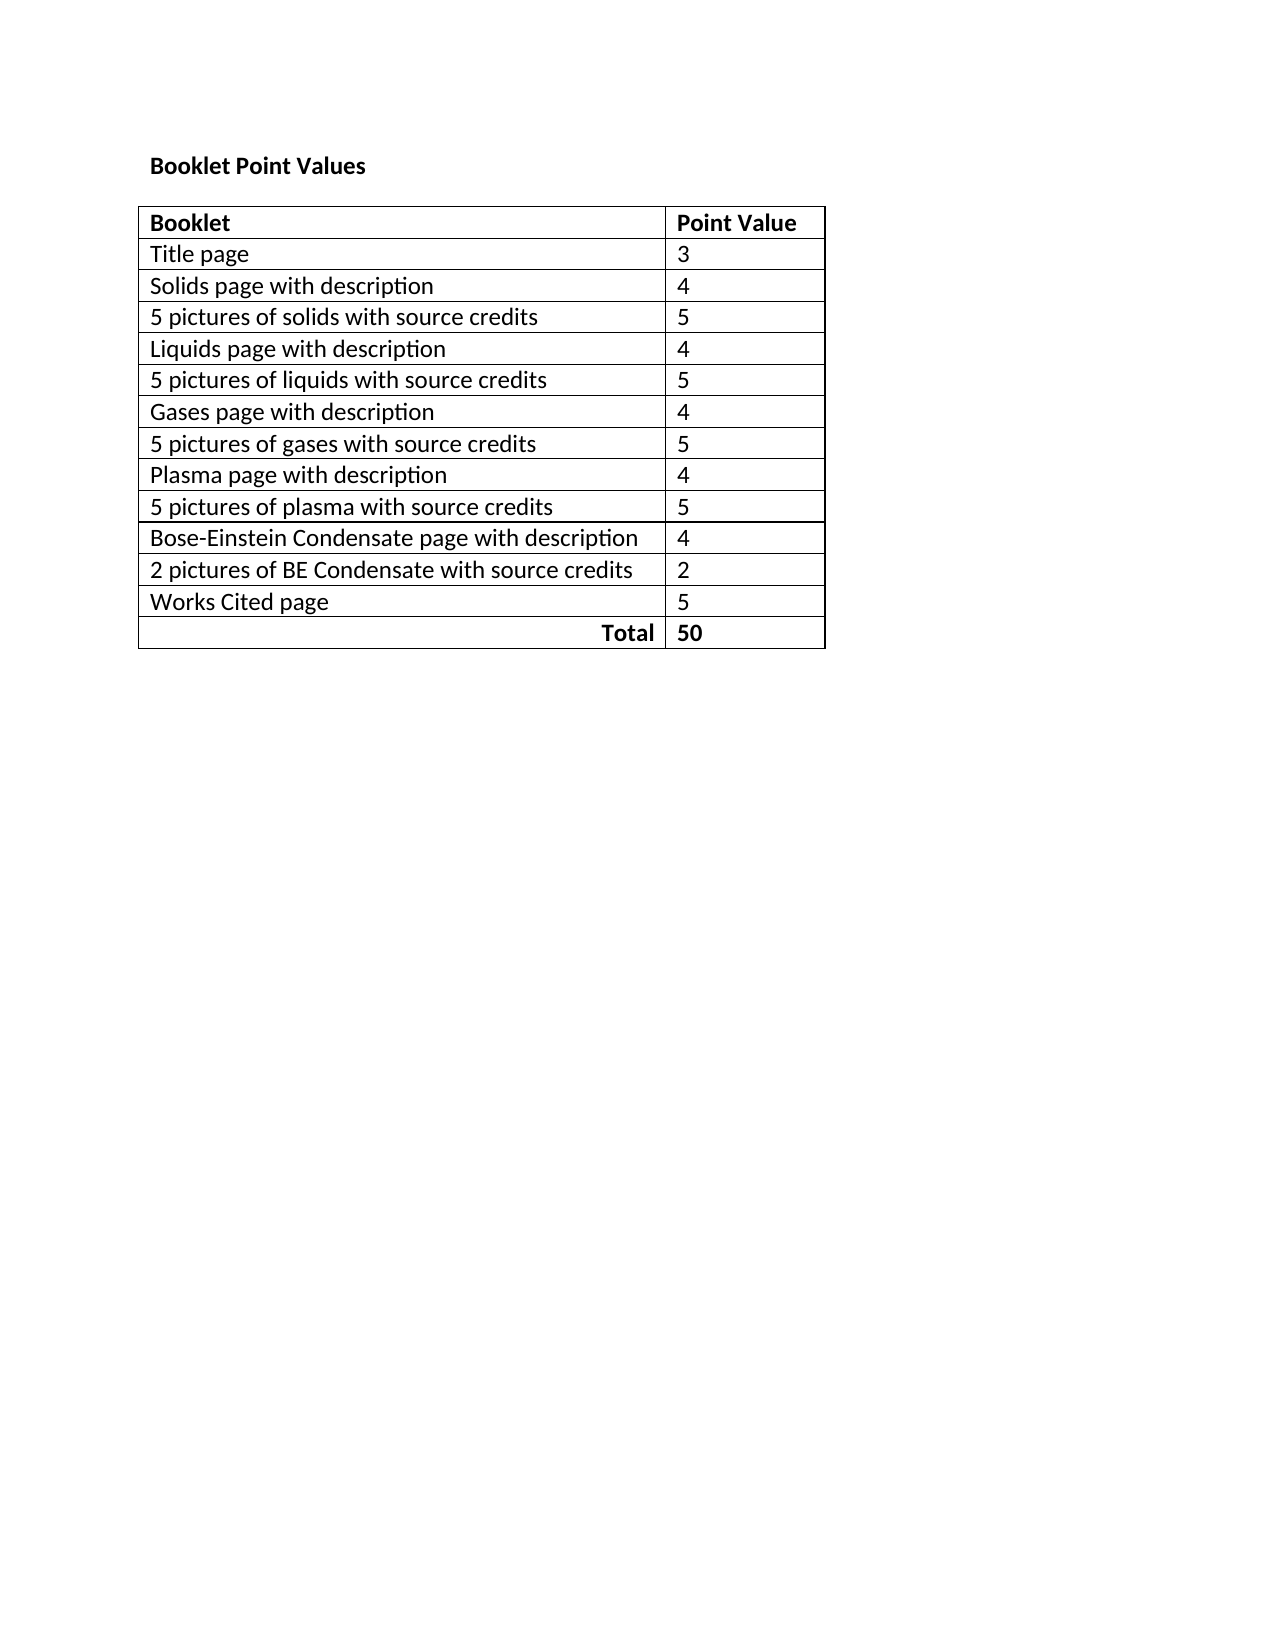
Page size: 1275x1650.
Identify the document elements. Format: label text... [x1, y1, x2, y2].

table_cell Title page [139, 239, 665, 269]
table_cell 5 pictures of liquids with source credits [139, 365, 665, 395]
table_cell 5 [666, 491, 824, 521]
table_cell 5 [666, 586, 824, 616]
table_cell 3 [666, 239, 824, 269]
table_cell Works Cited page [139, 586, 665, 616]
table_cell 5 [666, 428, 824, 458]
table_cell 50 [666, 617, 824, 648]
table_cell Plasma page with description [139, 459, 665, 490]
table_cell 4 [666, 459, 824, 490]
text Booklet Point Values [150, 150, 1125, 181]
table_cell 2 pictures of BE Condensate with source credits [139, 554, 665, 584]
table_cell Liquids page with description [139, 333, 665, 364]
table_cell 5 [666, 365, 824, 395]
table_cell 2 [666, 554, 824, 584]
table_cell 5 pictures of gases with source credits [139, 428, 665, 458]
table_cell Solids page with description [139, 270, 665, 301]
table_cell Gases page with description [139, 396, 665, 427]
table_cell 4 [666, 396, 824, 427]
table_header Booklet [139, 207, 665, 237]
table_cell 5 [666, 302, 824, 332]
table_cell Bose-Einstein Condensate page with description [139, 523, 665, 553]
table_cell 4 [666, 333, 824, 364]
table_cell 5 pictures of solids with source credits [139, 302, 665, 332]
table_cell 5 pictures of plasma with source credits [139, 491, 665, 521]
table_cell 4 [666, 270, 824, 301]
table_cell Total [139, 617, 665, 648]
table_cell 4 [666, 523, 824, 553]
table_header Point Value [666, 207, 824, 237]
